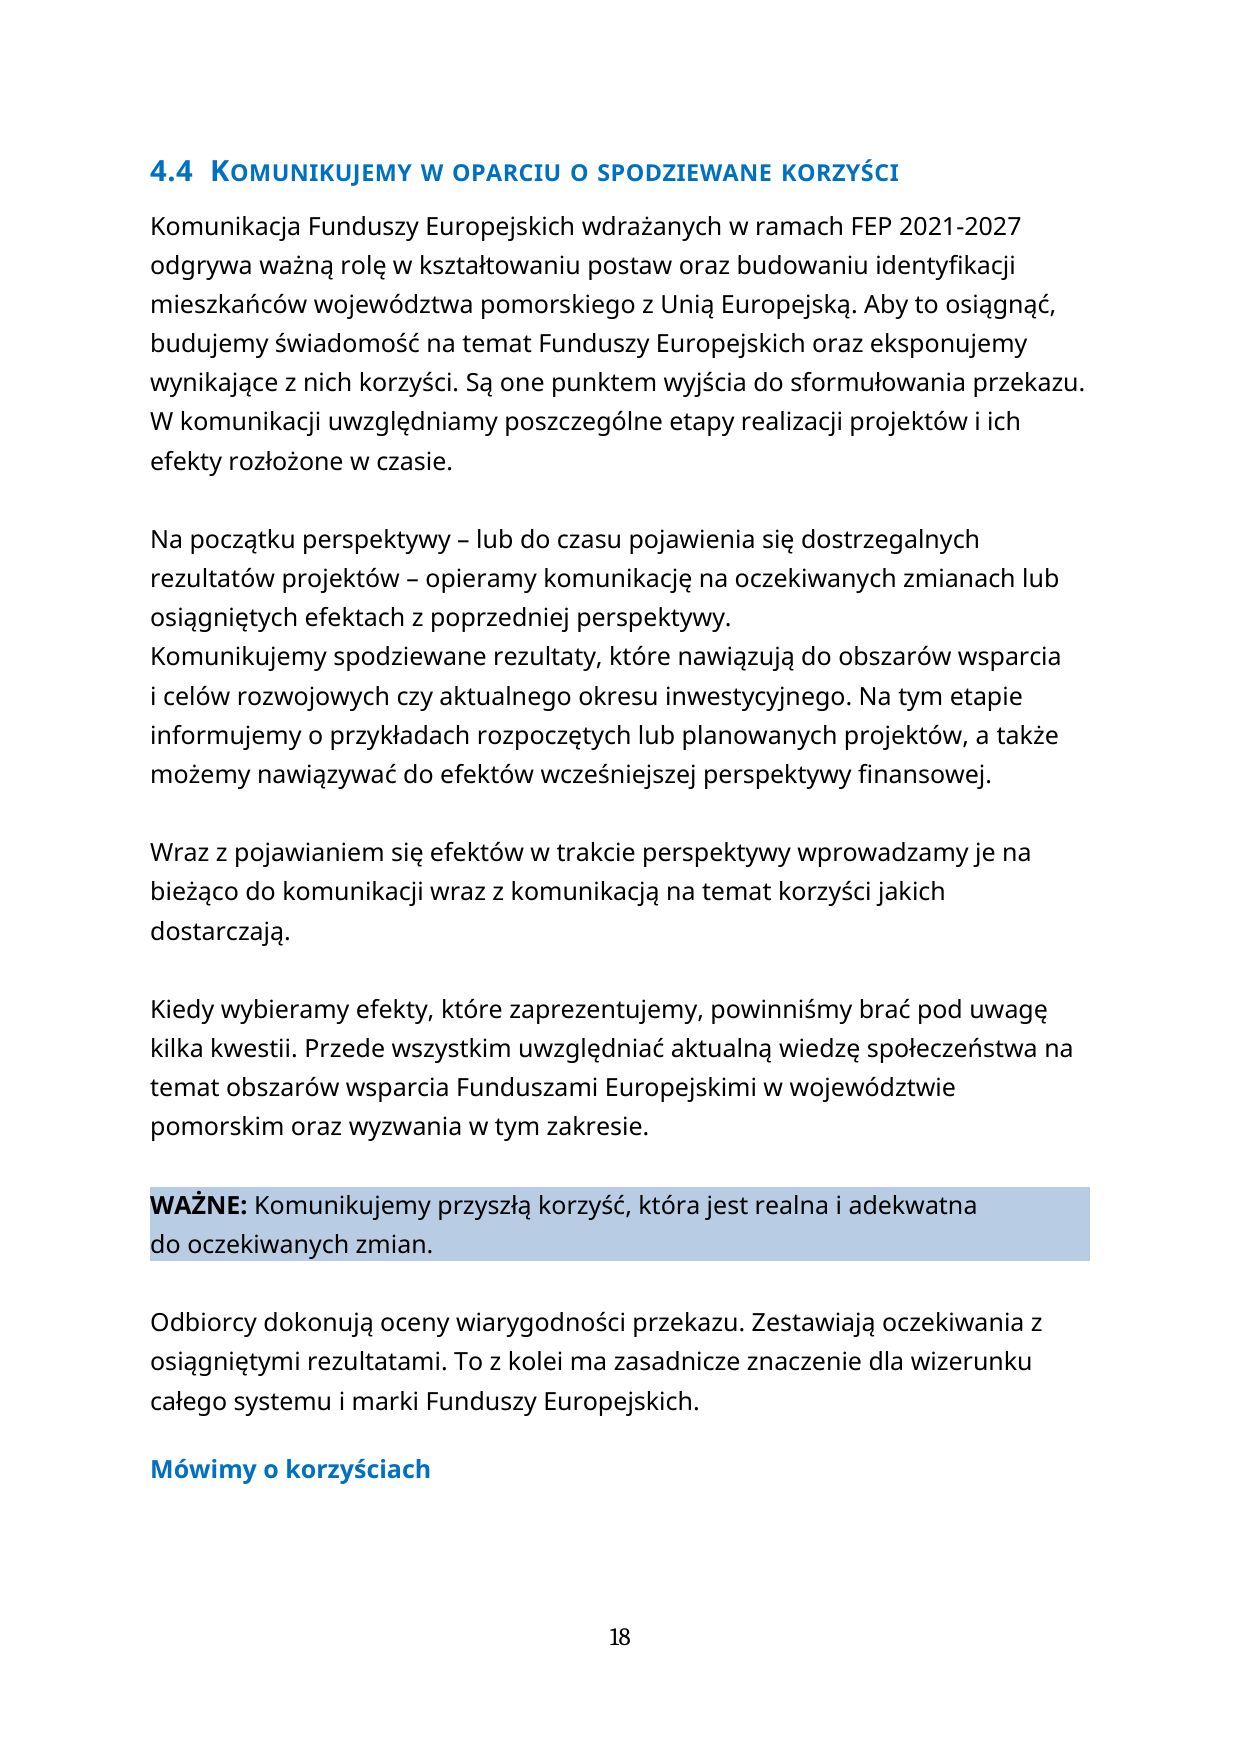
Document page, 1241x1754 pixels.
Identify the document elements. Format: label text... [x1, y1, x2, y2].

text Na początku perspektywy – lub do czasu pojawienia się dostrzegalnych rezultatów projektów – opieramy komunikację na oczekiwanych zmianach lub osiągniętych efektach z poprzedniej perspektywy. [150, 521, 1090, 634]
text WAŻNE: Komunikujemy przyszłą korzyść, która jest realna i adekwatna do oczekiwanych zmian. [150, 1187, 1090, 1261]
text Odbiorcy dokonują oceny wiarygodności przekazu. Zestawiają oczekiwania z osiągniętymi rezultatami. To z kolei ma zasadnicze znaczenie dla wizerunku całego systemu i marki Funduszy Europejskich. [150, 1305, 1090, 1417]
text Kiedy wybieramy efekty, które zaprezentujemy, powinniśmy brać pod uwagę kilka kwestii. Przede wszystkim uwzględniać aktualną wiedzę społeczeństwa na temat obszarów wsparcia Funduszami Europejskimi w województwie pomorskim oraz wyzwania w tym zakresie. [150, 991, 1090, 1143]
subtitle Komunikujemy w oparciu o spodziewane korzyści [150, 150, 1090, 190]
text Komunikacja Funduszy Europejskich wdrażanych w ramach FEP 2021-2027 odgrywa ważną rolę w kształtowaniu postaw oraz budowaniu identyfikacji mieszkańców województwa pomorskiego z Unią Europejską. Aby to osiągnąć, budujemy świadomość na temat Funduszy Europejskich oraz eksponujemy wynikające z nich korzyści. Są one punktem wyjścia do sformułowania przekazu. W komunikacji uwzględniamy poszczególne etapy realizacji projektów i ich efekty rozłożone w czasie. [150, 208, 1090, 477]
text Komunikujemy spodziewane rezultaty, które nawiązują do obszarów wsparcia i celów rozwojowych czy aktualnego okresu inwestycyjnego. Na tym etapie informujemy o przykładach rozpoczętych lub planowanych projektów, a także możemy nawiązywać do efektów wcześniejszej perspektywy finansowej. [150, 639, 1090, 791]
text Mówimy o korzyściach [150, 1451, 1090, 1486]
text Wraz z pojawianiem się efektów w trakcie perspektywy wprowadzamy je na bieżąco do komunikacji wraz z komunikacją na temat korzyści jakich dostarczają. [150, 835, 1090, 947]
